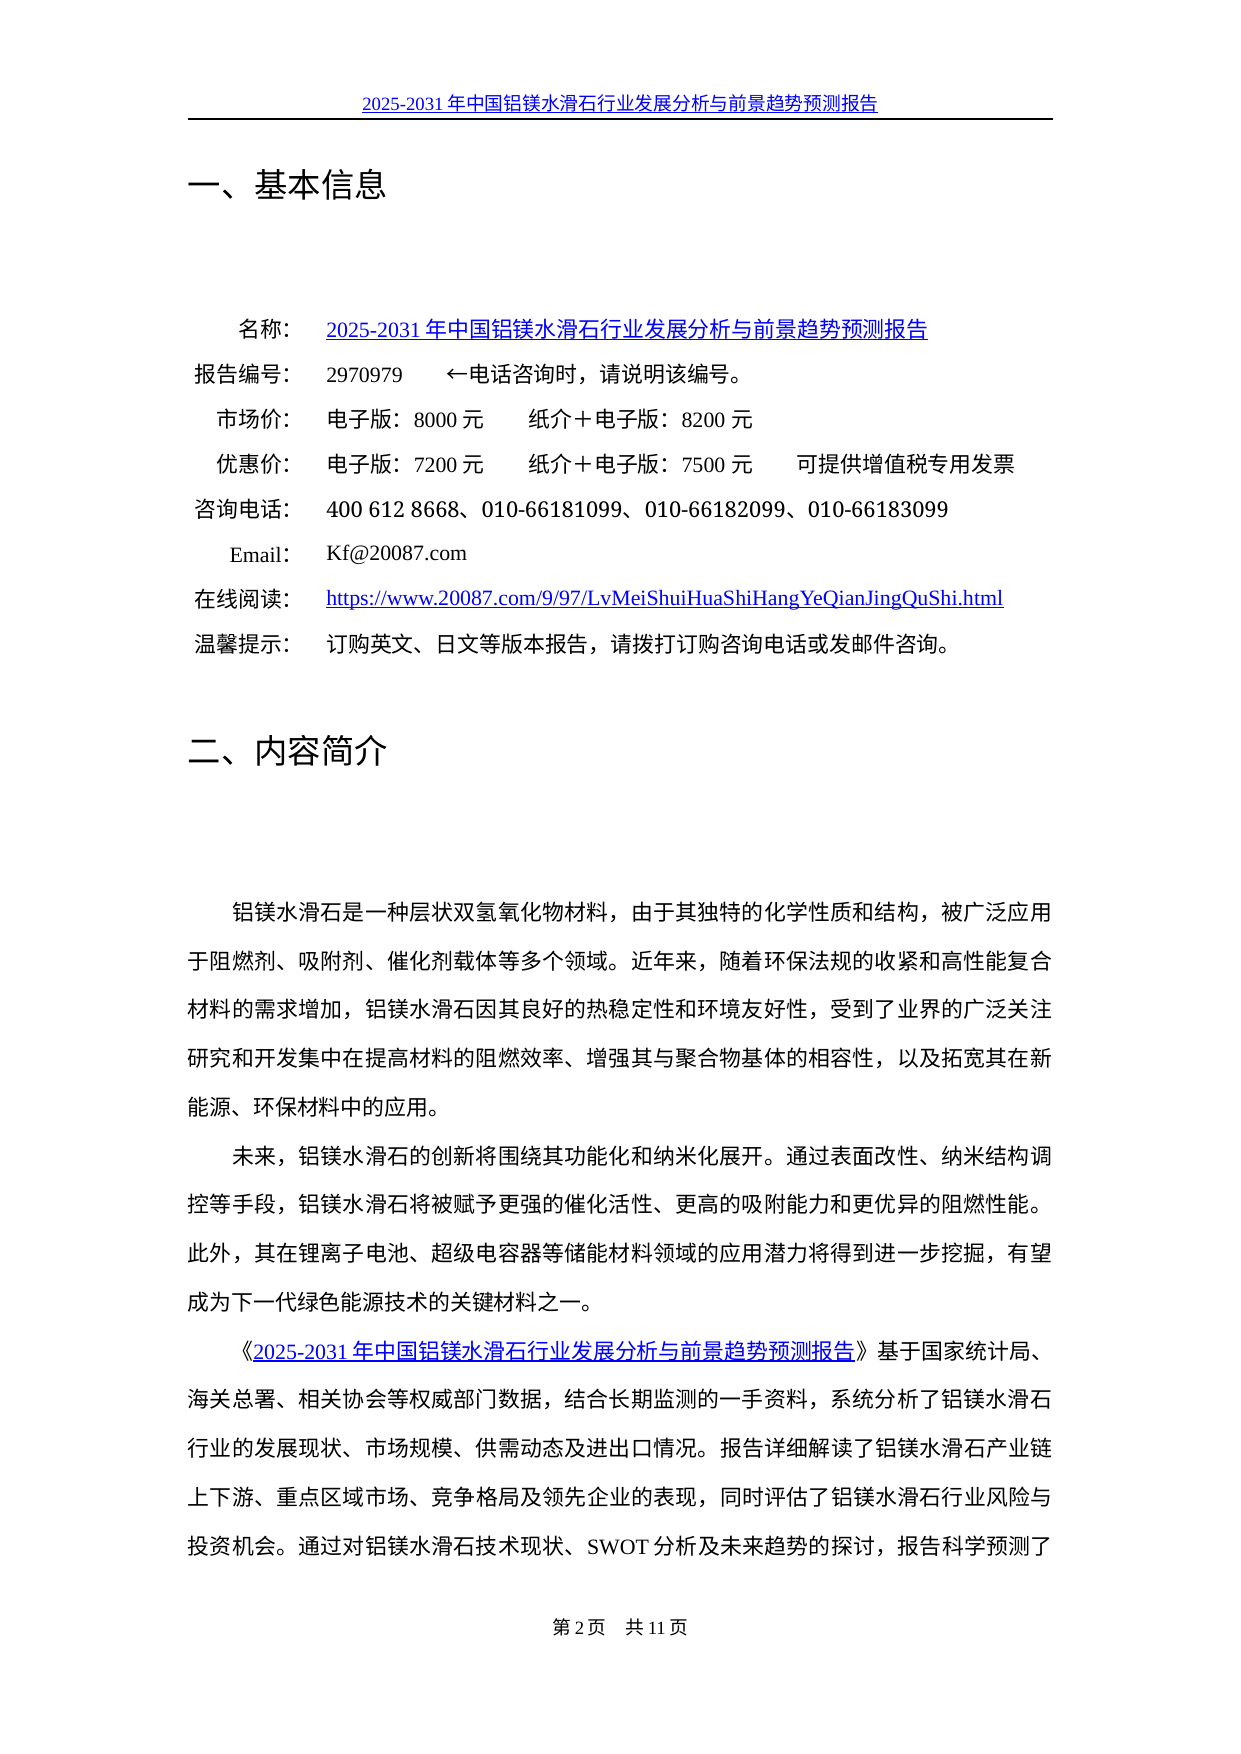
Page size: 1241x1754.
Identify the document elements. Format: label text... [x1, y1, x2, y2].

table_cell 咨询电话： [167, 492, 315, 537]
table_cell 订购英文、日文等版本报告，请拨打订购咨询电话或发邮件咨询。 [315, 627, 1073, 672]
table_cell 优惠价： [167, 447, 315, 492]
table_cell 电子版：7200 元 纸介＋电子版：7500 元 可提供增值税专用发票 [315, 447, 1073, 492]
title 一、基本信息 [187, 150, 1053, 215]
table_cell 温馨提示： [167, 627, 315, 672]
table_cell 市场价： [167, 402, 315, 447]
table_cell 2970979 ←电话咨询时，请说明该编号。 [315, 357, 1073, 402]
table_cell 在线阅读： [167, 582, 315, 627]
table_cell 400 612 8668、010-66181099、010-66182099、010-66183099 [315, 492, 1073, 537]
table_cell 电子版：8000 元 纸介＋电子版：8200 元 [315, 402, 1073, 447]
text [187, 894, 1053, 1561]
table_cell Email： [167, 537, 315, 582]
table_header 名称： [167, 312, 315, 357]
table_cell [315, 582, 1073, 627]
table_cell 报告编号： [167, 357, 315, 402]
table_header 2025-2031年中国铝镁水滑石行业发展分析与前景趋势预测报告 [315, 312, 1073, 357]
title 二、内容简介 [187, 717, 1053, 782]
table_cell Kf@20087.com [315, 537, 1073, 582]
